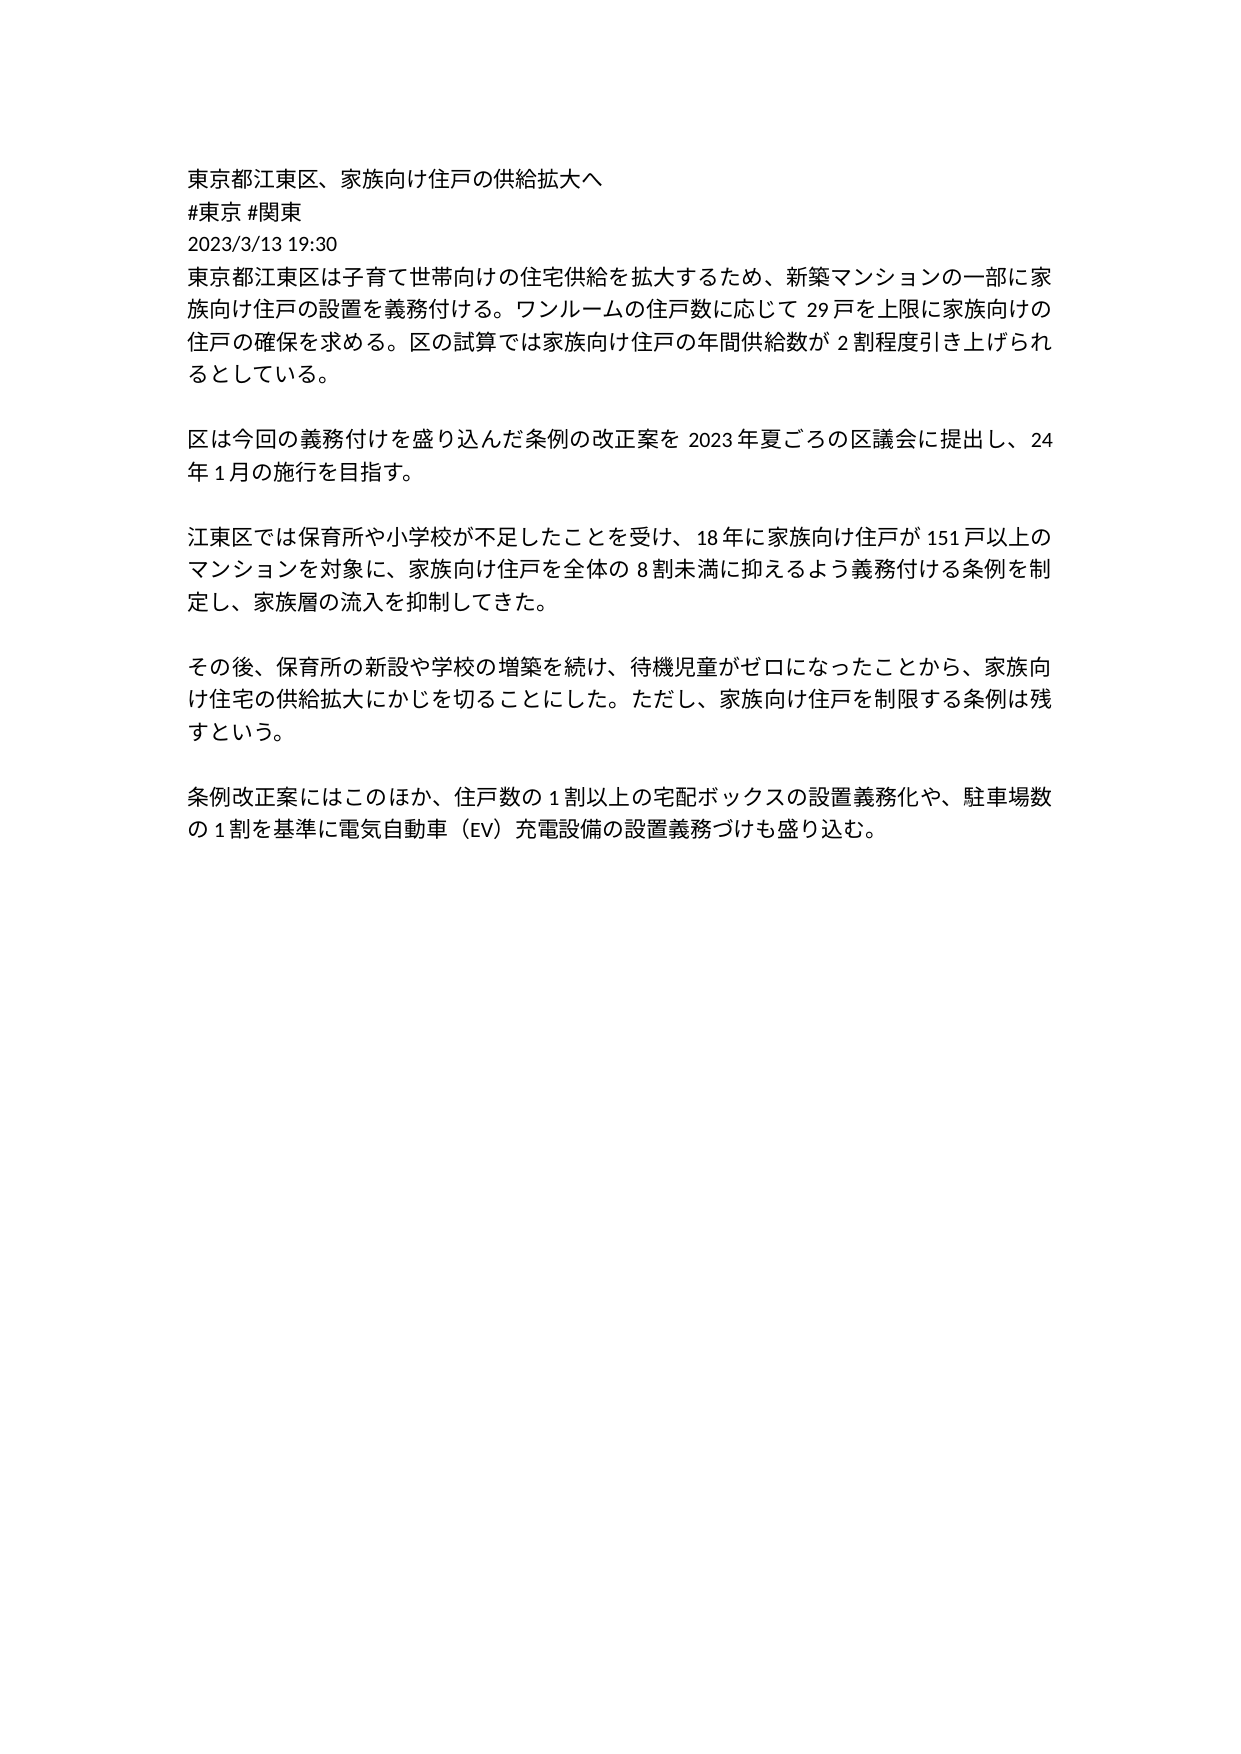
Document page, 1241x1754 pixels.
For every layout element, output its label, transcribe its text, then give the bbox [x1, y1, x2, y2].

text 東京都江東区は子育て世帯向けの住宅供給を拡大するため、新築マンションの一部に家族向け住戸の設置を義務付ける。ワンルームの住戸数に応じて29戸を上限に家族向けの住戸の確保を求める。区の試算では家族向け住戸の年間供給数が2割程度引き上げられるとしている。 [187, 259, 1053, 389]
text 2023/3/13 19:30 [187, 227, 1053, 259]
text その後、保育所の新設や学校の増築を続け、待機児童がゼロになったことから、家族向け住宅の供給拡大にかじを切ることにした。ただし、家族向け住戸を制限する条例は残すという。 [187, 649, 1053, 747]
text 江東区では保育所や小学校が不足したことを受け、18年に家族向け住戸が151戸以上のマンションを対象に、家族向け住戸を全体の8割未満に抑えるよう義務付ける条例を制定し、家族層の流入を抑制してきた。 [187, 519, 1053, 617]
text 東京都江東区、家族向け住戸の供給拡大へ [187, 162, 1053, 194]
text 区は今回の義務付けを盛り込んだ条例の改正案を2023年夏ごろの区議会に提出し、24年1月の施行を目指す。 [187, 422, 1053, 487]
text #東京 #関東 [187, 194, 1053, 227]
text 条例改正案にはこのほか、住戸数の1割以上の宅配ボックスの設置義務化や、駐車場数の1割を基準に電気自動車（EV）充電設備の設置義務づけも盛り込む。 [187, 779, 1053, 844]
